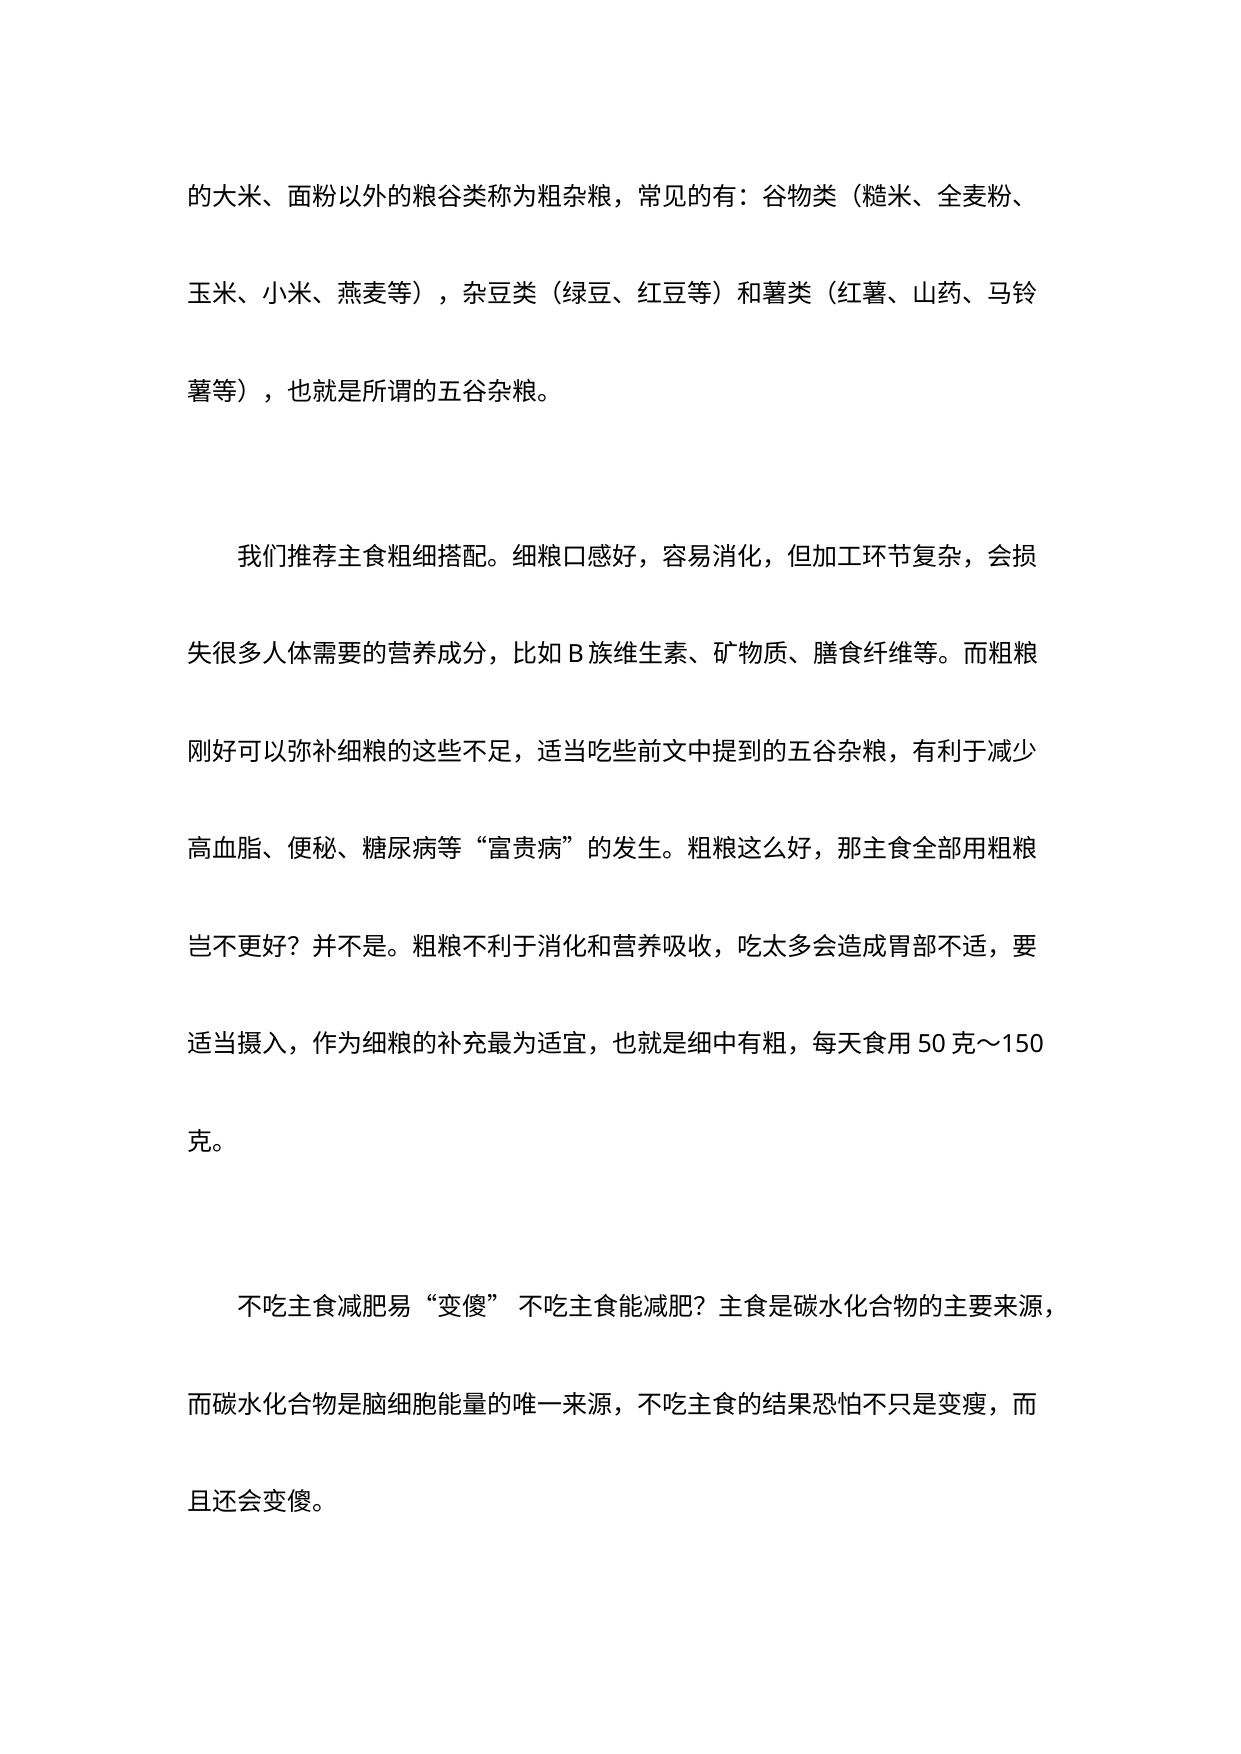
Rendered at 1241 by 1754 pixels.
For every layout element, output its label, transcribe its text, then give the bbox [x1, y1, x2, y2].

text 我们推荐主食粗细搭配。细粮口感好，容易消化，但加工环节复杂，会损失很多人体需要的营养成分，比如B族维生素、矿物质、膳食纤维等。而粗粮刚好可以弥补细粮的这些不足，适当吃些前文中提到的五谷杂粮，有利于减少高血脂、便秘、糖尿病等“富贵病”的发生。粗粮这么好，那主食全部用粗粮岂不更好？并不是。粗粮不利于消化和营养吸收，吃太多会造成胃部不适，要适当摄入，作为细粮的补充最为适宜，也就是细中有粗，每天食用50克～150克。 [187, 522, 1053, 1172]
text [187, 162, 1053, 422]
text 不吃主食减肥易“变傻” 不吃主食能减肥？主食是碳水化合物的主要来源，而碳水化合物是脑细胞能量的唯一来源，不吃主食的结果恐怕不只是变瘦，而且还会变傻。 [187, 1272, 1053, 1532]
